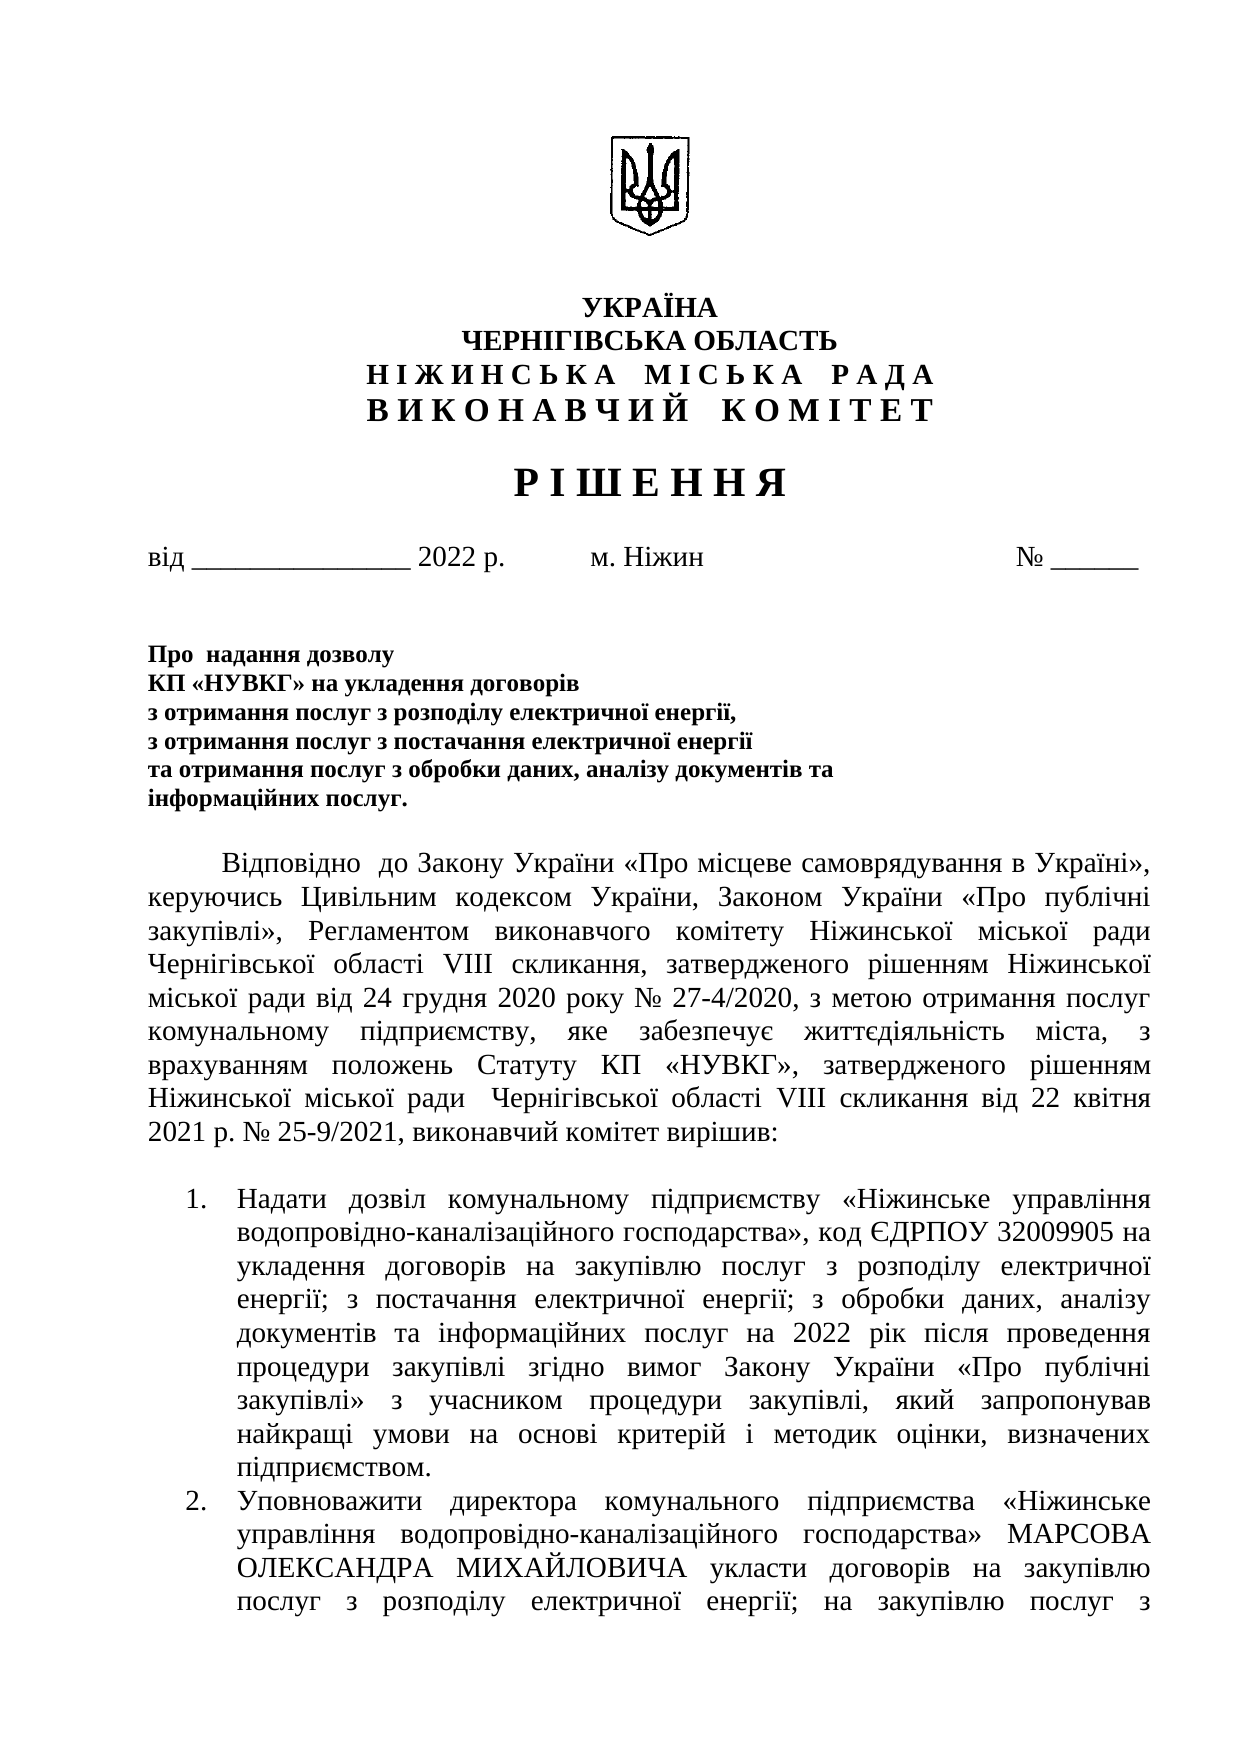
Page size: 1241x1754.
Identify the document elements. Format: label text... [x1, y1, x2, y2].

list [185, 1483, 1152, 1617]
text ЧЕРНІГІВСЬКА ОБЛАСТЬ [148, 323, 1152, 357]
text з отримання послуг з розподілу електричної енергії, [148, 697, 1152, 726]
text та отримання послуг з обробки даних, аналізу документів та [148, 754, 1152, 783]
text з отримання послуг з постачання електричної енергії [148, 726, 1152, 754]
text УКРАЇНА [148, 290, 1152, 323]
text Н І Ж И Н С Ь К А М І С Ь К А Р А Д А [148, 357, 1152, 390]
text Відповідно до Закону України «Про місцеве самоврядування в Україні», керуючись Цивільним кодексом України, Законом України «Про публічні закупівлі», Регламентом виконавчого комітету Ніжинської міської ради Чернігівської області VІІІ скликання, затвердженого рішенням Ніжинської міської ради від 24 грудня 2020 року № 27-4/2020, з метою отримання послуг комунальному підприємству, яке забезпечує життєдіяльність міста, з врахуванням положень Статуту КП «НУВКГ», затвердженого рішенням Ніжинської міської ради Чернігівської області VIII скликання від 22 квітня 2021 р. № 25-9/2021, виконавчий комітет вирішив: [148, 846, 1152, 1147]
list Надати дозвіл комунальному підприємству «Ніжинське управління водопровідно-каналізаційного господарства», код ЄДРПОУ 32009905 на укладення договорів на закупівлю послуг з розподілу електричної енергії; з постачання електричної енергії; з обробки даних, аналізу документів та інформаційних послуг на 2022 рік після проведення процедури закупівлі згідно вимог Закону України «Про публічні закупівлі» з учасником процедури закупівлі, який запропонував найкращі умови на основі критерій і методик оцінки, визначених підприємством. [185, 1181, 1152, 1483]
picture [610, 136, 690, 236]
text Р І Ш Е Н Н Я [148, 457, 1152, 505]
text В И К О Н А В Ч И Й К О М І Т Е Т [148, 390, 1152, 429]
text КП «НУВКГ» на укладення договорів [148, 668, 1152, 697]
text Про надання дозволу [148, 639, 1152, 668]
text інформаційних послуг. [148, 783, 1152, 812]
text від _______________ 2022 р. м. Ніжин № ______ [148, 539, 1152, 572]
